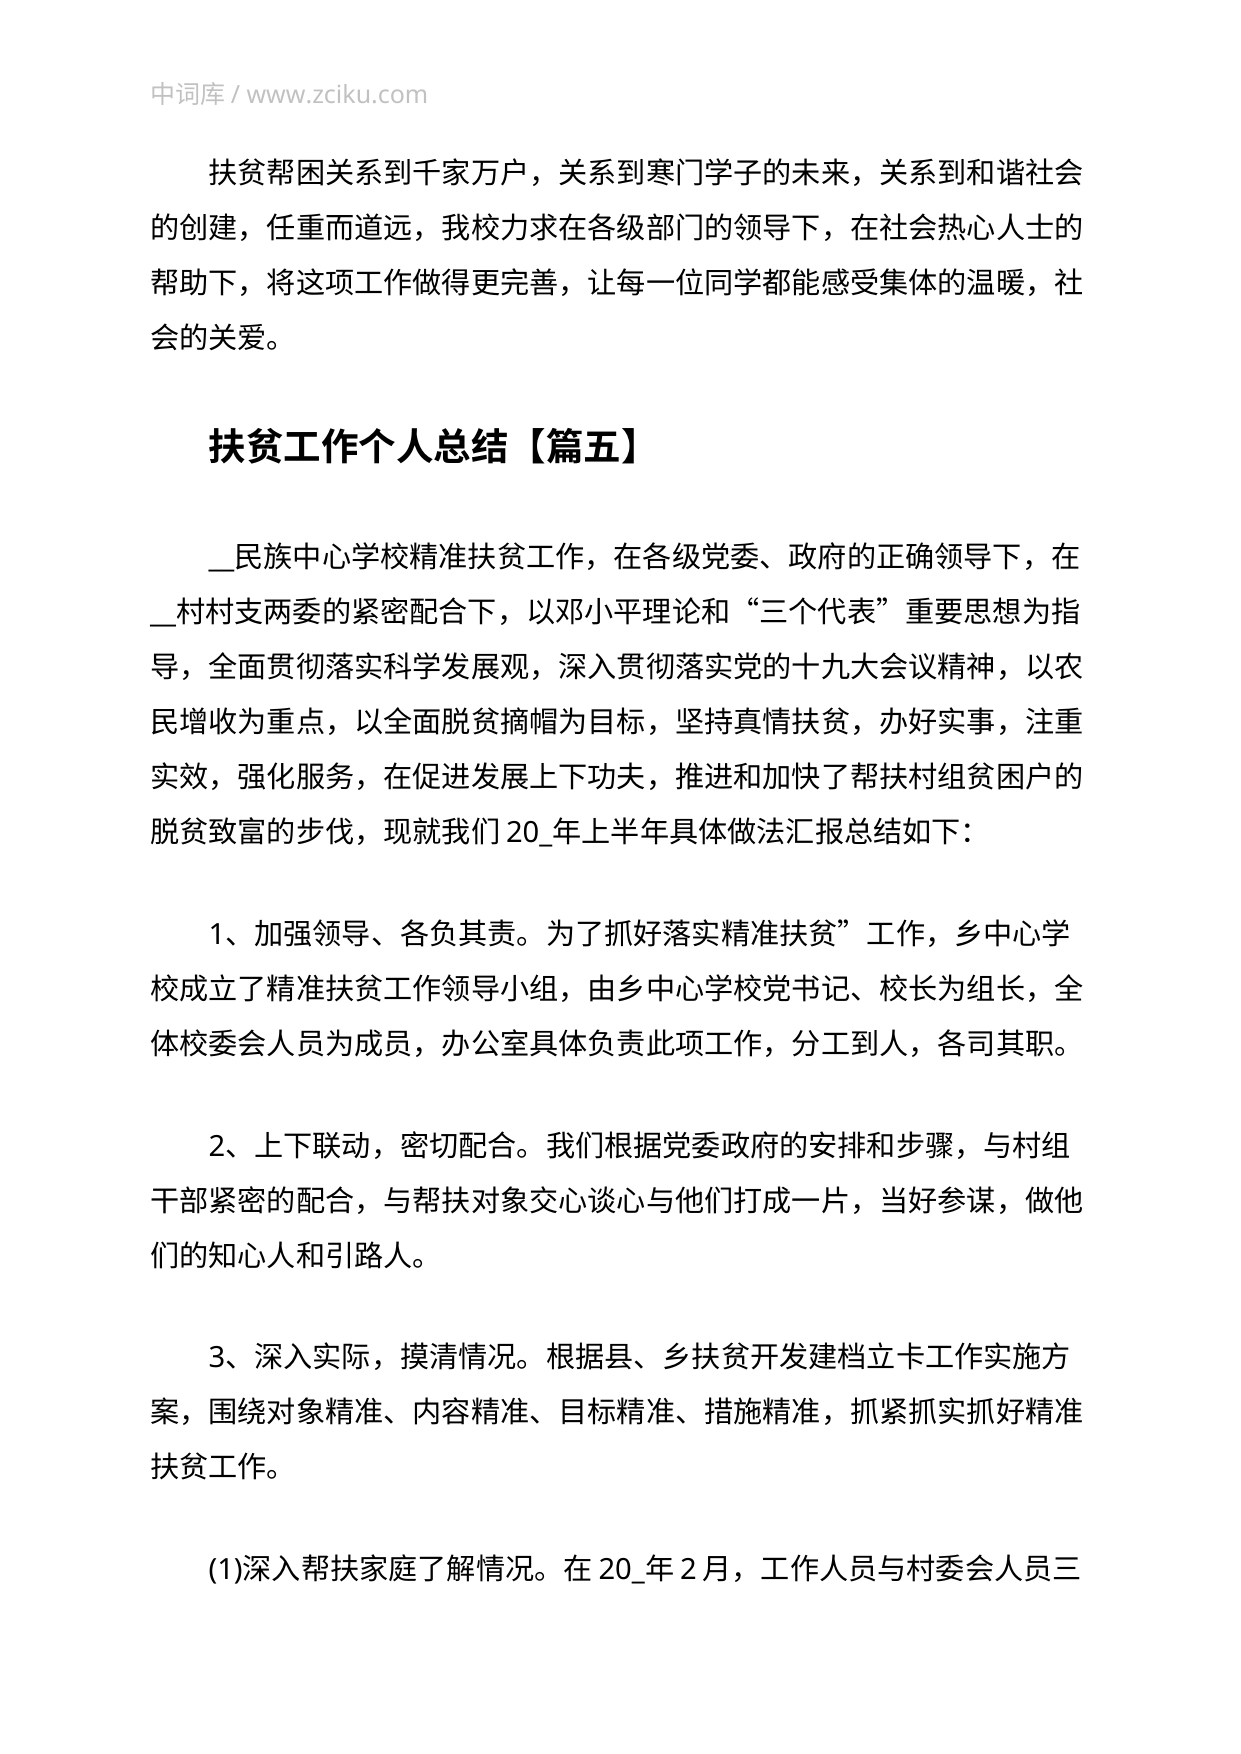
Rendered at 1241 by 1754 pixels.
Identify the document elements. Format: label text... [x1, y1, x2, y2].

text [150, 1546, 1090, 1588]
text 1、加强领导、各负其责。为了抓好落实精准扶贫”工作，乡中心学校成立了精准扶贫工作领导小组，由乡中心学校党书记、校长为组长，全体校委会人员为成员，办公室具体负责此项工作，分工到人，各司其职。 [150, 911, 1090, 1063]
text 扶贫帮困关系到千家万户，关系到寒门学子的未来，关系到和谐社会的创建，任重而道远，我校力求在各级部门的领导下，在社会热心人士的帮助下，将这项工作做得更完善，让每一位同学都能感受集体的温暖，社会的关爱。 [150, 150, 1090, 357]
text 2、上下联动，密切配合。我们根据党委政府的安排和步骤，与村组干部紧密的配合，与帮扶对象交心谈心与他们打成一片，当好参谋，做他们的知心人和引路人。 [150, 1122, 1090, 1274]
text __民族中心学校精准扶贫工作，在各级党委、政府的正确领导下，在__村村支两委的紧密配合下，以邓小平理论和“三个代表”重要思想为指导，全面贯彻落实科学发展观，深入贯彻落实党的十九大会议精神，以农民增收为重点，以全面脱贫摘帽为目标，坚持真情扶贫，办好实事，注重实效，强化服务，在促进发展上下功夫，推进和加快了帮扶村组贫困户的脱贫致富的步伐，现就我们20_年上半年具体做法汇报总结如下： [150, 534, 1090, 851]
text 3、深入实际，摸清情况。根据县、乡扶贫开发建档立卡工作实施方案，围绕对象精准、内容精准、目标精准、措施精准，抓紧抓实抓好精准扶贫工作。 [150, 1334, 1090, 1486]
text 扶贫工作个人总结【篇五】 [150, 416, 1090, 471]
